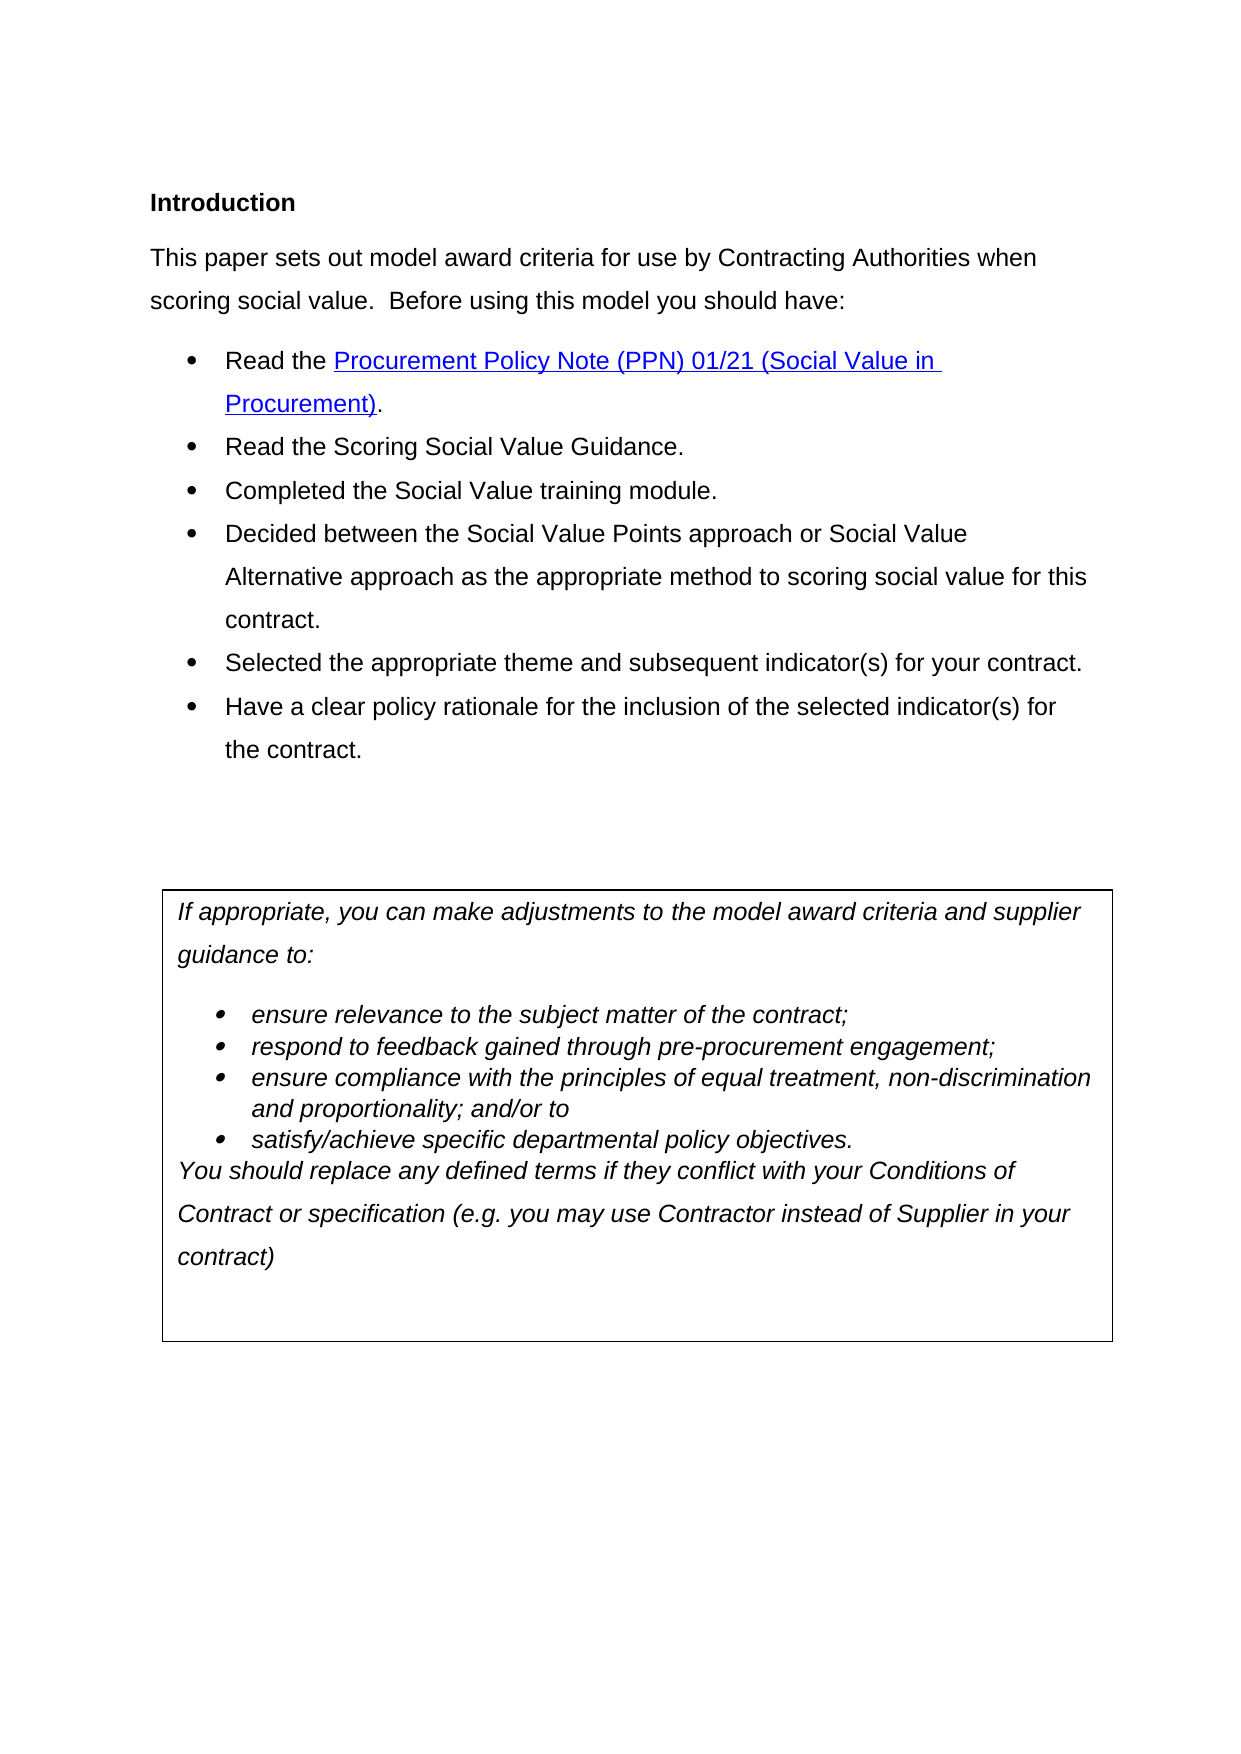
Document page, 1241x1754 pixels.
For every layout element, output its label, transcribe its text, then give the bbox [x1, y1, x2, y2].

list Decided between the Social Value Points approach or Social Value Alternative approach as the appropriate method to scoring social value for this contract. [187, 519, 1090, 634]
text This paper sets out model award criteria for use by Contracting Authorities when scoring social value. Before using this model you should have: [150, 243, 1090, 315]
list Read the Procurement Policy Note (PPN) 01/21 (Social Value in Procurement). [187, 346, 1090, 418]
list Completed the Social Value training module. [187, 476, 1090, 504]
list Selected the appropriate theme and subsequent indicator(s) for your contract. [187, 648, 1090, 677]
subtitle Introduction [150, 187, 1090, 216]
list Read the Scoring Social Value Guidance. [187, 432, 1090, 461]
list Have a clear policy rationale for the inclusion of the selected indicator(s) for the contract. [187, 692, 1090, 763]
